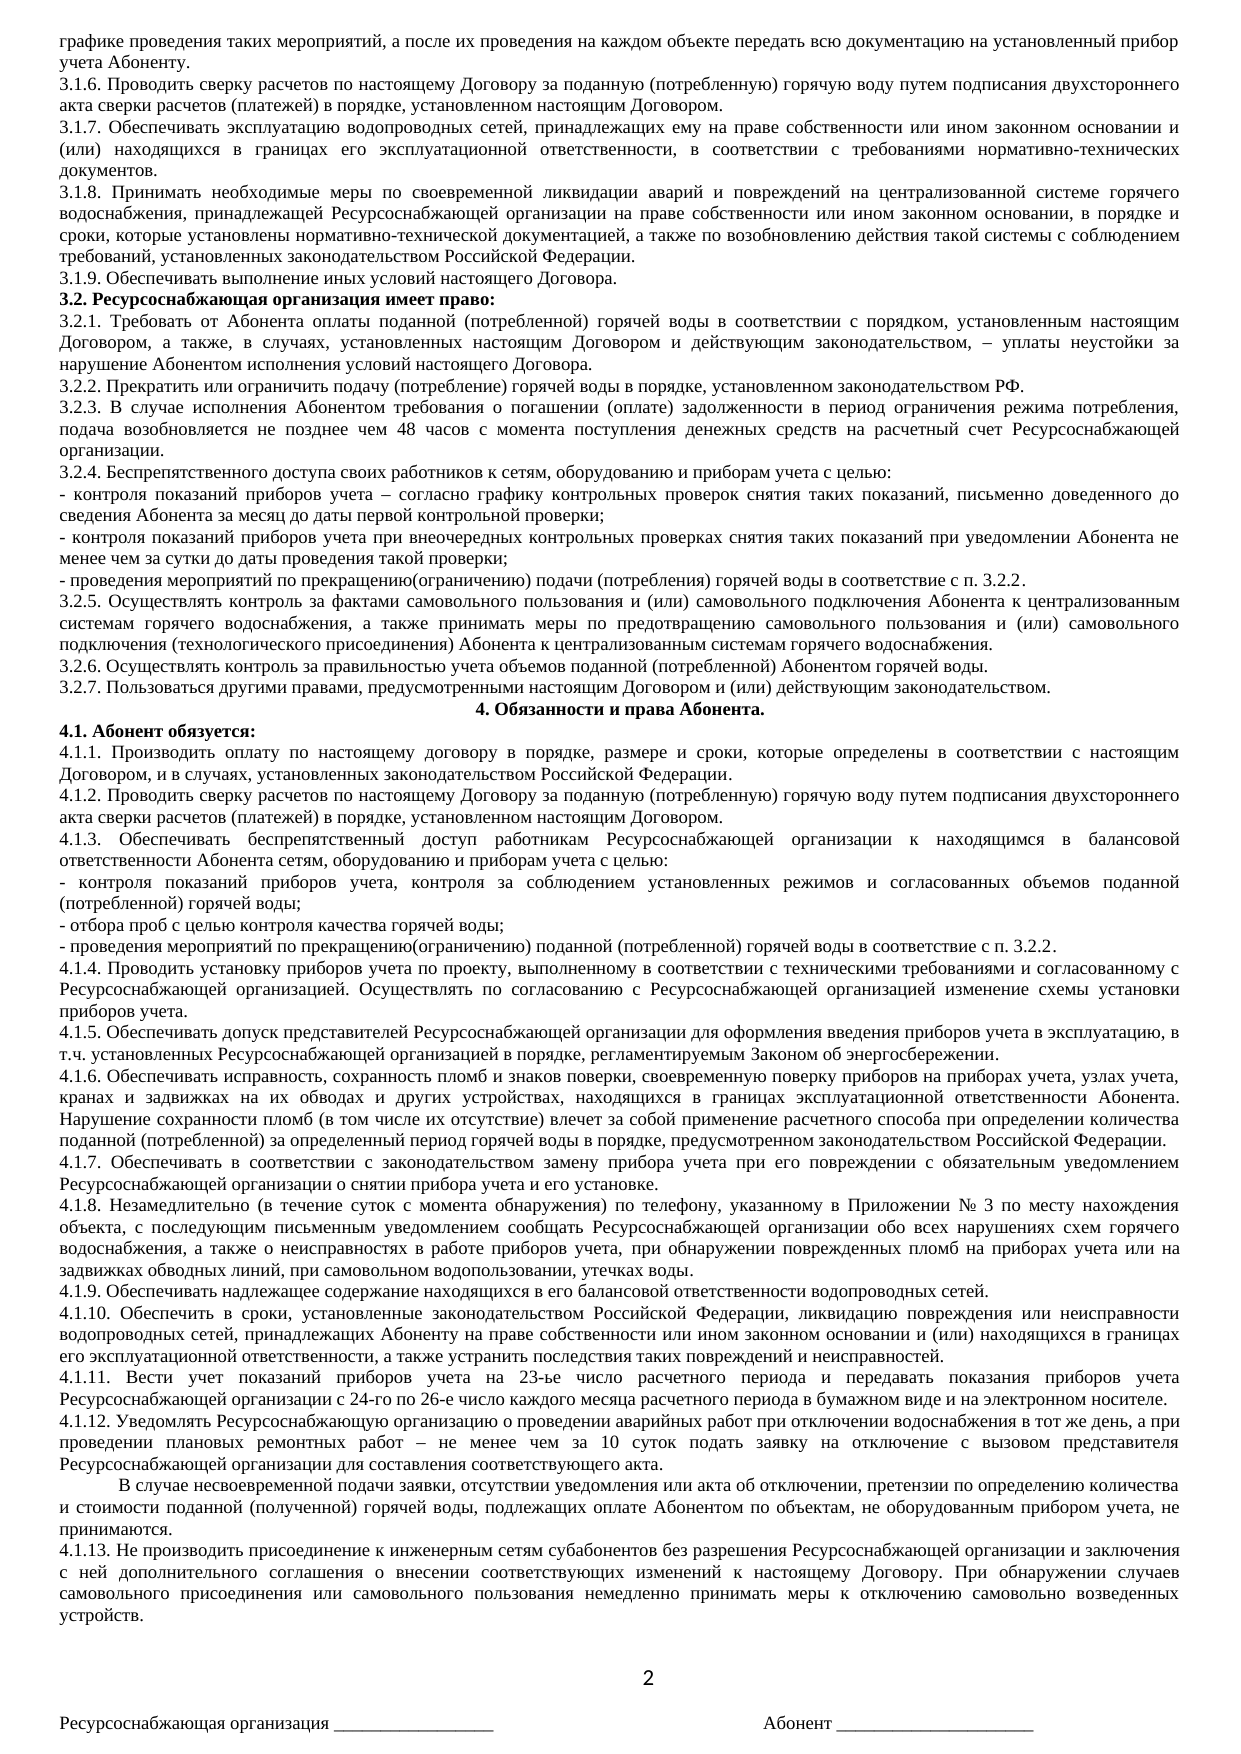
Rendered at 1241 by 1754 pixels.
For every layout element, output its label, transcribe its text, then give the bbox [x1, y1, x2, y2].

title 4.1.3. Обеспечивать беспрепятственный доступ работникам Ресурсоснабжающей организации к находящимся в балансовой ответственности Абонента сетям, оборудованию и приборам учета с целью: [59, 827, 1181, 871]
text 4.1.8. Незамедлительно (в течение суток с момента обнаружения) по телефону, указанному в Приложении № 3 по месту нахождения объекта, с последующим письменным уведомлением сообщать Ресурсоснабжающей организации обо всех нарушениях схем горячего водоснабжения, а также о неисправностях в работе приборов учета, при обнаружении поврежденных пломб на приборах учета или на задвижках обводных линий, при самовольном водопользовании, утечках воды. [59, 1194, 1181, 1280]
title 3.2.6. Осуществлять контроль за правильностью учета объемов поданной (потребленной) Абонентом горячей воды. [59, 655, 1181, 676]
title 4.1.1. Производить оплату по настоящему договору в порядке, размере и сроки, которые определены в соответствии с настоящим Договором, и в случаях, установленных законодательством Российской Федерации. [59, 741, 1181, 784]
title 4. Обязанности и права Абонента. [59, 698, 1181, 719]
title - контроля показаний приборов учета, контроля за соблюдением установленных режимов и согласованных объемов поданной (потребленной) горячей воды; [59, 871, 1181, 914]
text 4.1.10. Обеспечить в сроки, установленные законодательством Российской Федерации, ликвидацию повреждения или неисправности водопроводных сетей, принадлежащих Абоненту на праве собственности или ином законном основании и (или) находящихся в границах его эксплуатационной ответственности, а также устранить последствия таких повреждений и неисправностей. [59, 1302, 1181, 1366]
title 3.1.9. Обеспечивать выполнение иных условий настоящего Договора. [59, 267, 1181, 288]
text 4.1.11. Вести учет показаний приборов учета на 23-ье число расчетного периода и передавать показания приборов учета Ресурсоснабжающей организации с 24-го по 26-е число каждого месяца расчетного периода в бумажном виде и на электронном носителе. [59, 1366, 1181, 1409]
text 4.1.12. Уведомлять Ресурсоснабжающую организацию о проведении аварийных работ при отключении водоснабжения в тот же день, а при проведении плановых ремонтных работ – не менее чем за 10 суток подать заявку на отключение с вызовом представителя Ресурсоснабжающей организации для составления соответствующего акта. [59, 1409, 1181, 1474]
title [59, 29, 1181, 73]
title 3.1.6. Проводить сверку расчетов по настоящему Договору за поданную (потребленную) горячую воду путем подписания двухстороннего акта сверки расчетов (платежей) в порядке, установленном настоящим Договором. [59, 73, 1181, 116]
title 3.1.8. Принимать необходимые меры по своевременной ликвидации аварий и повреждений на централизованной системе горячего водоснабжения, принадлежащей Ресурсоснабжающей организации на праве собственности или ином законном основании, в порядке и сроки, которые установлены нормативно-технической документацией, а также по возобновлению действия такой системы с соблюдением требований, установленных законодательством Российской Федерации. [59, 181, 1181, 267]
title - контроля показаний приборов учета – согласно графику контрольных проверок снятия таких показаний, письменно доведенного до сведения Абонента за месяц до даты первой контрольной проверки; [59, 482, 1181, 526]
title 4.1. Абонент обязуется: [59, 719, 1181, 741]
text 4.1.5. Обеспечивать допуск представителей Ресурсоснабжающей организации для оформления введения приборов учета в эксплуатацию, в т.ч. установленных Ресурсоснабжающей организацией в порядке, регламентируемым Законом об энергосбережении. [59, 1021, 1181, 1064]
text 4.1.6. Обеспечивать исправность, сохранность пломб и знаков поверки, своевременную поверку приборов на приборах учета, узлах учета, кранах и задвижках на их обводах и других устройствах, находящихся в границах эксплуатационной ответственности Абонента. Нарушение сохранности пломб (в том числе их отсутствие) влечет за собой применение расчетного способа при определении количества поданной (потребленной) за определенный период горячей воды в порядке, предусмотренном законодательством Российской Федерации. [59, 1064, 1181, 1151]
text 4.1.9. Обеспечивать надлежащее содержание находящихся в его балансовой ответственности водопроводных сетей. [59, 1280, 1181, 1302]
title - проведения мероприятий по прекращению(ограничению) подачи (потребления) горячей воды в соответствие с п. 3.2.2. [59, 569, 1181, 590]
text - проведения мероприятий по прекращению(ограничению) поданной (потребленной) горячей воды в соответствие с п. 3.2.2. [59, 935, 1181, 957]
text 4.1.7. Обеспечивать в соответствии с законодательством замену прибора учета при его повреждении с обязательным уведомлением Ресурсоснабжающей организации о снятии прибора учета и его установке. [59, 1151, 1181, 1194]
title 4.1.2. Проводить сверку расчетов по настоящему Договору за поданную (потребленную) горячую воду путем подписания двухстороннего акта сверки расчетов (платежей) в порядке, установленном настоящим Договором. [59, 784, 1181, 827]
title 3.2.5. Осуществлять контроль за фактами самовольного пользования и (или) самовольного подключения Абонента к централизованным системам горячего водоснабжения, а также принимать меры по предотвращению самовольного пользования и (или) самовольного подключения (технологического присоединения) Абонента к централизованным системам горячего водоснабжения. [59, 590, 1181, 655]
title 3.2. Ресурсоснабжающая организация имеет право: [59, 288, 1181, 310]
title 3.2.2. Прекратить или ограничить подачу (потребление) горячей воды в порядке, установленном законодательством РФ. [59, 374, 1181, 396]
title 3.1.7. Обеспечивать эксплуатацию водопроводных сетей, принадлежащих ему на праве собственности или ином законном основании и (или) находящихся в границах его эксплуатационной ответственности, в соответствии с требованиями нормативно-технических документов. [59, 116, 1181, 181]
text 3.2.3. В случае исполнения Абонентом требования о погашении (оплате) задолженности в период ограничения режима потребления, подача возобновляется не позднее чем 48 часов с момента поступления денежных средств на расчетный счет Ресурсоснабжающей организации. [59, 396, 1181, 461]
title - контроля показаний приборов учета при внеочередных контрольных проверках снятия таких показаний при уведомлении Абонента не менее чем за сутки до даты проведения такой проверки; [59, 526, 1181, 569]
text 4.1.13. Не производить присоединение к инженерным сетям субабонентов без разрешения Ресурсоснабжающей организации и заключения с ней дополнительного соглашения о внесении соответствующих изменений к настоящему Договору. При обнаружении случаев самовольного присоединения или самовольного пользования немедленно принимать меры к отключению самовольно возведенных устройств. [59, 1539, 1181, 1625]
title 3.2.4. Беспрепятственного доступа своих работников к сетям, оборудованию и приборам учета с целью: [59, 461, 1181, 482]
title - отбора проб с целью контроля качества горячей воды; [59, 914, 1181, 935]
text 4.1.4. Проводить установку приборов учета по проекту, выполненному в соответствии с техническими требованиями и согласованному с Ресурсоснабжающей организацией. Осуществлять по согласованию с Ресурсоснабжающей организацией изменение схемы установки приборов учета. [59, 957, 1181, 1021]
text В случае несвоевременной подачи заявки, отсутствии уведомления или акта об отключении, претензии по определению количества и стоимости поданной (полученной) горячей воды, подлежащих оплате Абонентом по объектам, не оборудованным прибором учета, не принимаются. [59, 1474, 1181, 1539]
title 3.2.7. Пользоваться другими правами, предусмотренными настоящим Договором и (или) действующим законодательством. [59, 676, 1181, 698]
title 3.2.1. Требовать от Абонента оплаты поданной (потребленной) горячей воды в соответствии с порядком, установленным настоящим Договором, а также, в случаях, установленных настоящим Договором и действующим законодательством, – уплаты неустойки за нарушение Абонентом исполнения условий настоящего Договора. [59, 310, 1181, 374]
